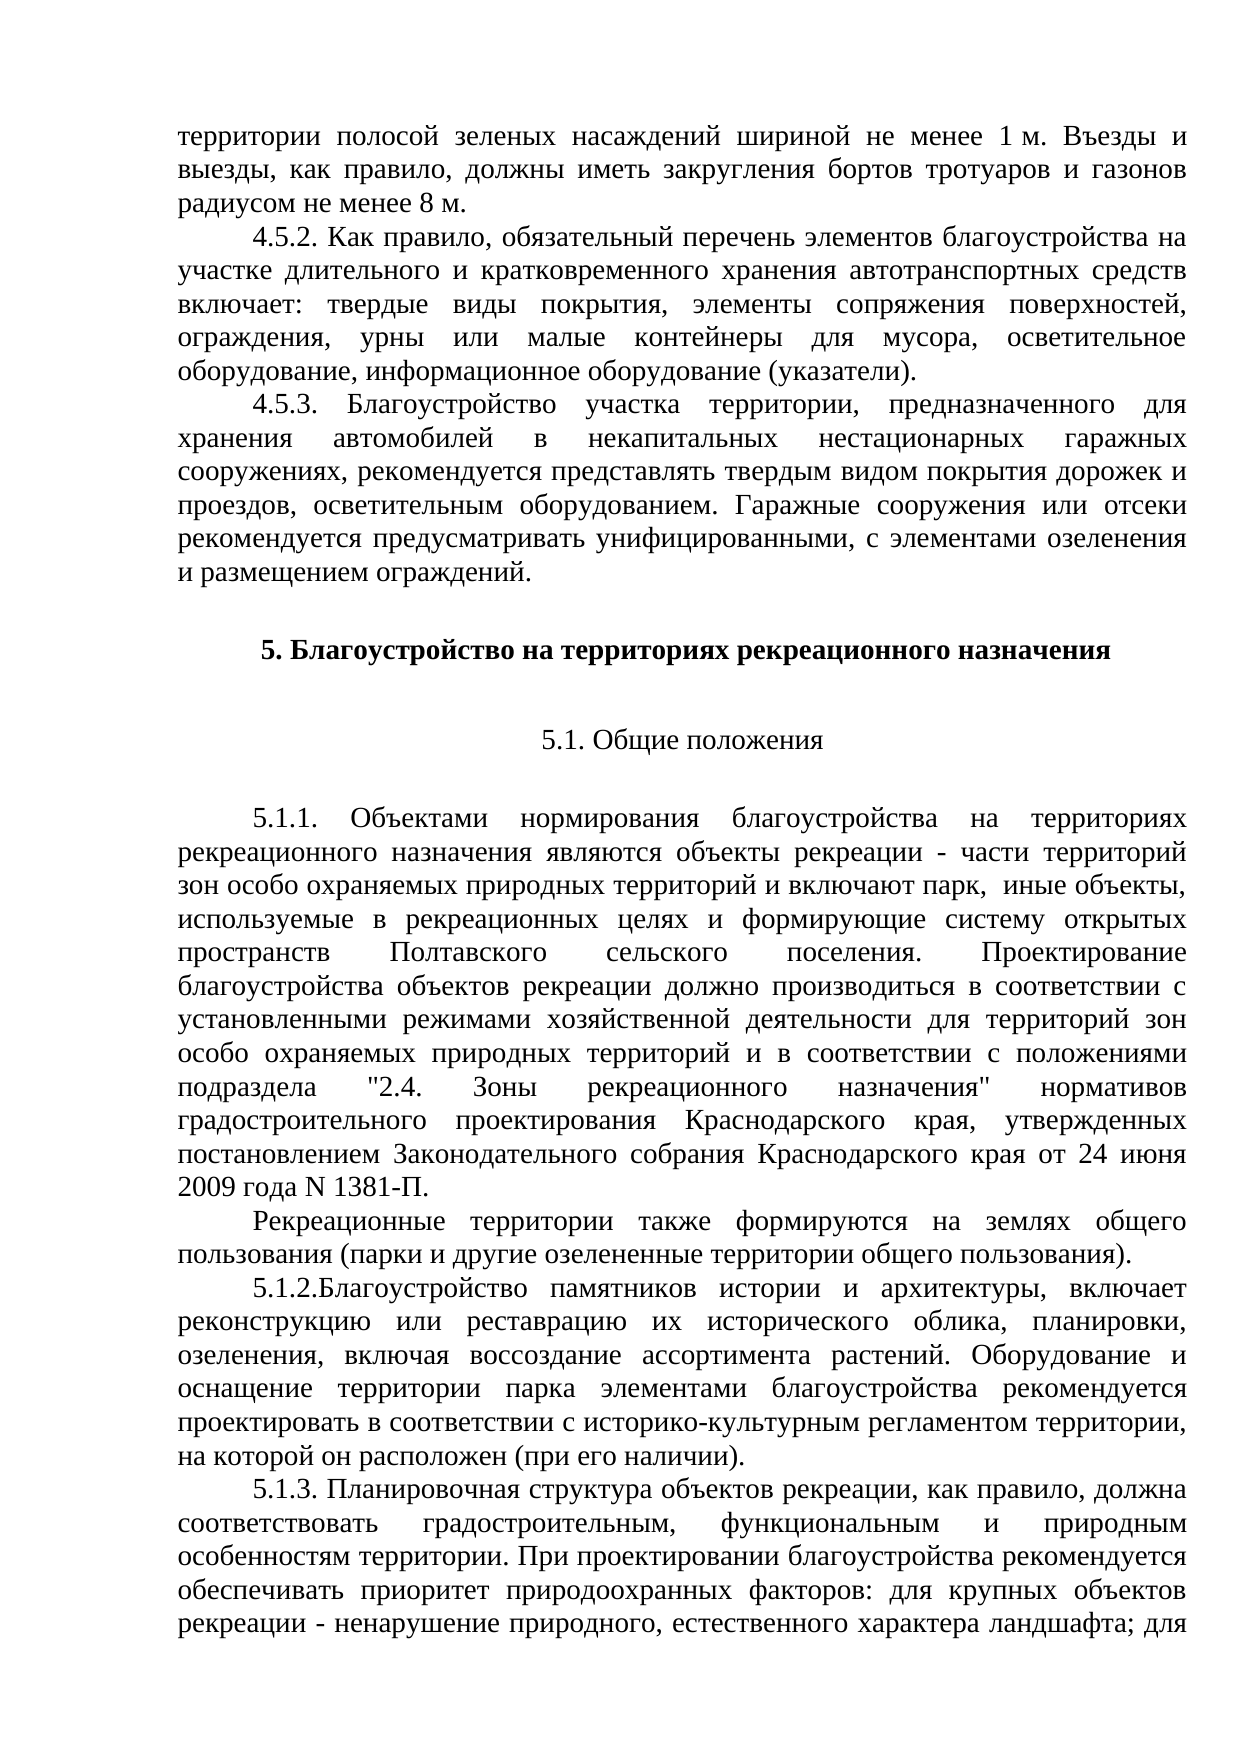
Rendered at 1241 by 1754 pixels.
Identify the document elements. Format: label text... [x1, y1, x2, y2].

text 5.1.2.Благоустройство памятников истории и архитектуры, включает реконструкцию или реставрацию их исторического облика, планировки, озеленения, включая воссоздание ассортимента растений. Оборудование и оснащение территории парка элементами благоустройства рекомендуется проектировать в соответствии с историко-культурным регламентом территории, на которой он расположен (при его наличии). [177, 1270, 1187, 1471]
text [177, 118, 1187, 219]
text 4.5.2. Как правило, обязательный перечень элементов благоустройства на участке длительного и кратковременного хранения автотранспортных средств включает: твердые виды покрытия, элементы сопряжения поверхностей, ограждения, урны или малые контейнеры для мусора, осветительное оборудование, информационное оборудование (указатели). [177, 219, 1187, 386]
text 4.5.3. Благоустройство участка территории, предназначенного для хранения автомобилей в некапитальных нестационарных гаражных сооружениях, рекомендуется представлять твердым видом покрытия дорожек и проездов, осветительным оборудованием. Гаражные сооружения или отсеки рекомендуется предусматривать унифицированными, с элементами озеленения и размещением ограждений. [177, 386, 1187, 588]
text Рекреационные территории также формируются на землях общего пользования (парки и другие озелененные территории общего пользования). [177, 1203, 1187, 1270]
text 5.1.1. Объектами нормирования благоустройства на территориях рекреационного назначения являются объекты рекреации - части территорий зон особо охраняемых природных территорий и включают парк, иные объекты, используемые в рекреационных целях и формирующие систему открытых пространств Полтавского сельского поселения. Проектирование благоустройства объектов рекреации должно производиться в соответствии с установленными режимами хозяйственной деятельности для территорий зон особо охраняемых природных территорий и в соответствии с положениями подраздела "2.4. Зоны рекреационного назначения" нормативов градостроительного проектирования Краснодарского края, утвержденных постановлением Законодательного собрания Краснодарского края от 24 июня 2009 года N 1381-П. [177, 800, 1187, 1203]
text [177, 1471, 1187, 1639]
subtitle 5.1. Общие положения [177, 722, 1187, 756]
subtitle 5. Благоустройство на территориях рекреационного назначения [177, 632, 1187, 666]
